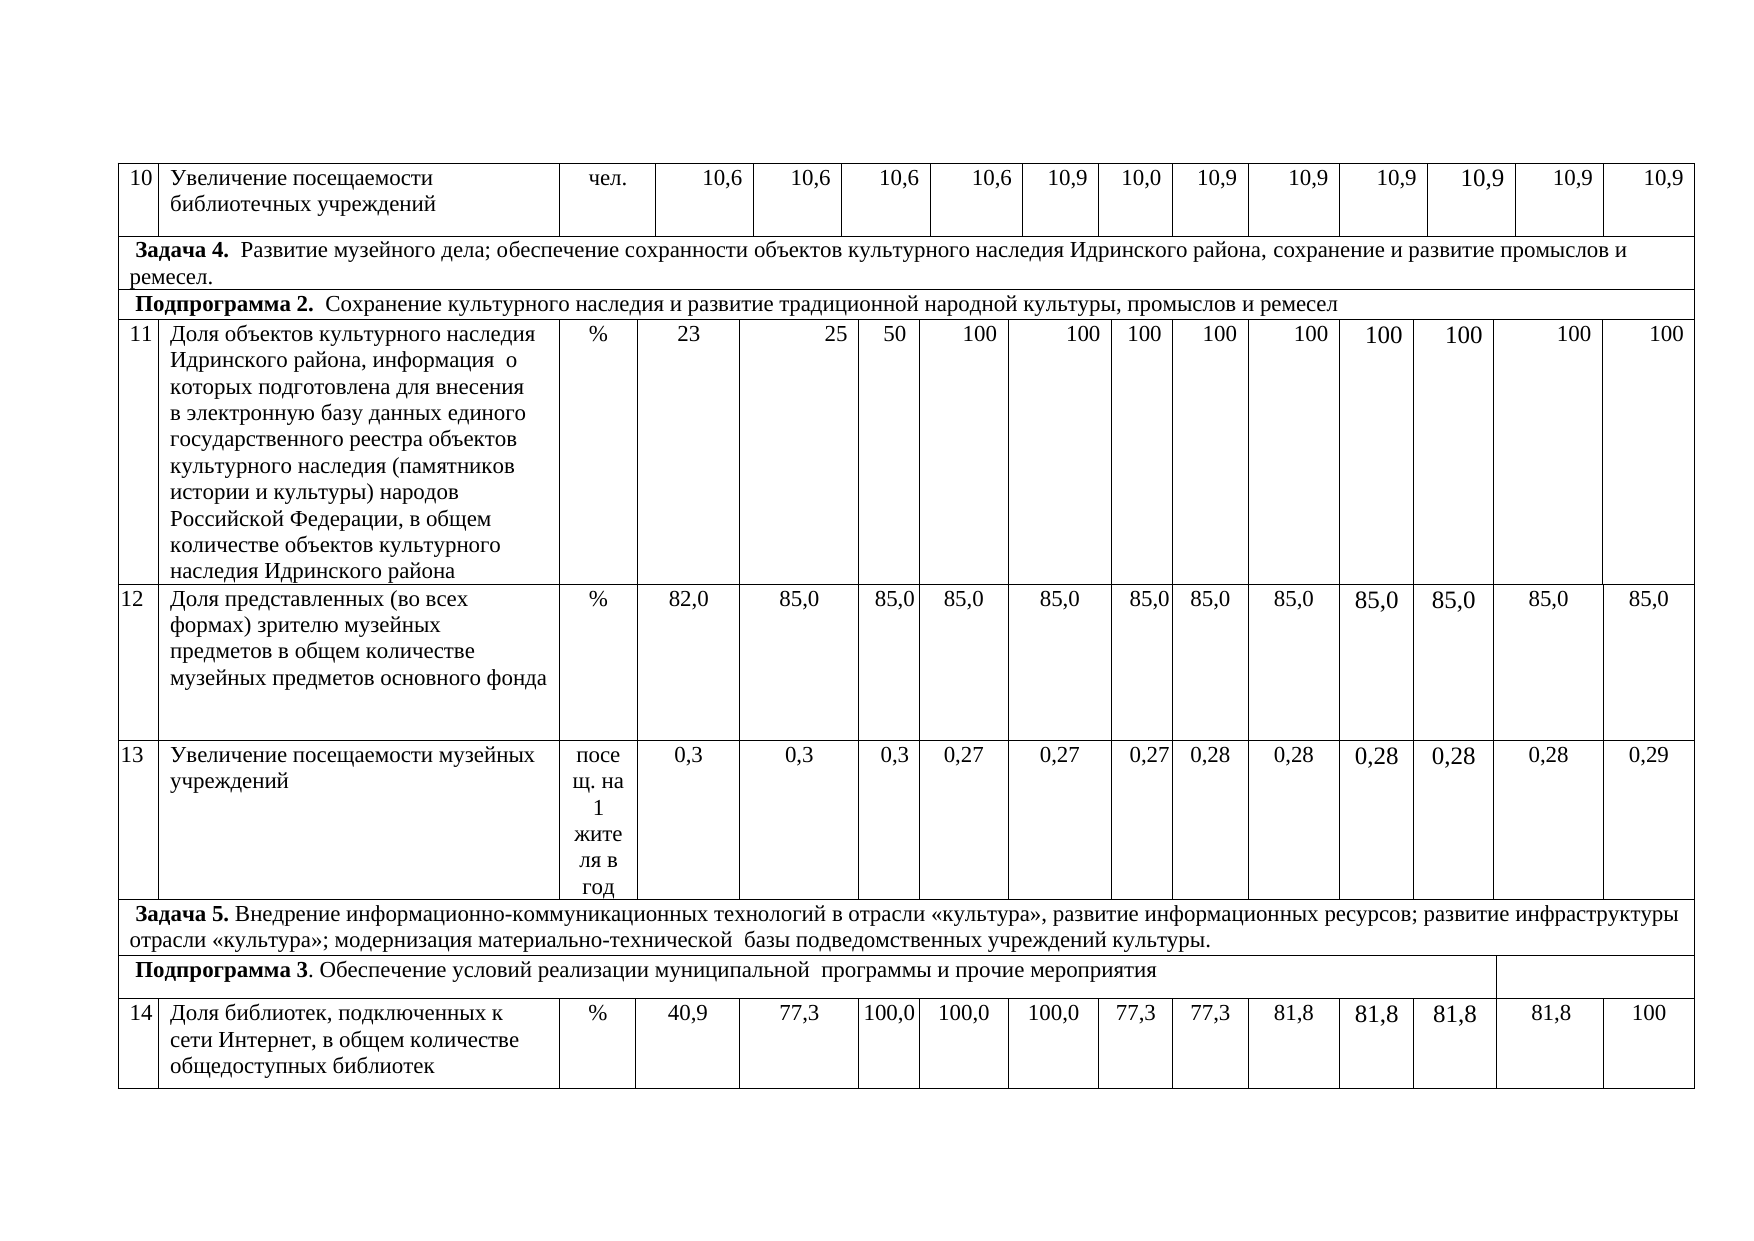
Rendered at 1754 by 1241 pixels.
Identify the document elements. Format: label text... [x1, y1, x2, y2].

table_cell 85,0 [859, 585, 919, 740]
table_cell 0,29 [1604, 741, 1694, 899]
table_cell Увеличение посещаемости библиотечных учреждений [159, 164, 559, 236]
table_cell 13 [119, 741, 158, 899]
table_cell 0,27 [1112, 741, 1172, 899]
table_cell 10,9 [1023, 164, 1098, 236]
table_cell чел. [560, 164, 655, 236]
table_cell Доля представленных (во всех формах) зрителю музейных предметов в общем количестве музейных предметов основного фонда [159, 585, 559, 740]
table_cell 85,0 [1112, 585, 1172, 740]
table_cell 100 [920, 320, 1008, 584]
table_cell 81,8 [1249, 999, 1339, 1088]
table_cell 12 [119, 585, 158, 740]
table_cell 100 [1340, 320, 1413, 584]
table_cell 85,0 [1009, 585, 1111, 740]
table_cell 0,28 [1173, 741, 1248, 899]
table_cell посещ. на 1 жителя в год [560, 741, 637, 899]
table_cell 10,6 [656, 164, 753, 236]
table_cell 100 [1173, 320, 1248, 584]
table_cell 10,0 [1099, 164, 1172, 236]
table_cell 14 [119, 999, 158, 1088]
table_cell 23 [638, 320, 739, 584]
table_cell 11 [119, 320, 158, 584]
table_cell 100 [1112, 320, 1172, 584]
table_cell 81,8 [1414, 999, 1496, 1088]
table_cell 100 [1249, 320, 1339, 584]
table_cell 82,0 [638, 585, 739, 740]
table_cell 85,0 [740, 585, 858, 740]
table_cell 40,9 [636, 999, 739, 1088]
table_cell 100 [1604, 999, 1694, 1088]
table_cell % [560, 999, 635, 1088]
table_cell 85,0 [1414, 585, 1493, 740]
table_cell 10 [119, 164, 158, 236]
table_cell 85,0 [1249, 585, 1339, 740]
table_cell 10,9 [1340, 164, 1427, 236]
table_cell % [560, 585, 637, 740]
table_cell 10,9 [1516, 164, 1603, 236]
table_cell 0,3 [740, 741, 858, 899]
table_cell 100 [1009, 320, 1111, 584]
table_cell 0,28 [1340, 741, 1413, 899]
table_cell Подпрограмма 2. Сохранение культурного наследия и развитие традиционной народной культуры, промыслов и ремесел [119, 290, 1694, 319]
table_cell 85,0 [920, 585, 1008, 740]
table_cell 25 [740, 320, 858, 584]
table_cell [1497, 956, 1694, 998]
table_cell 100 [1414, 320, 1493, 584]
table_cell Задача 4. Развитие музейного дела; обеспечение сохранности объектов культурного наследия Идринского района, сохранение и развитие промыслов и ремесел. [119, 237, 1694, 289]
table_cell 100,0 [1009, 999, 1098, 1088]
table_cell 10,9 [1604, 164, 1694, 236]
table_cell 10,6 [931, 164, 1022, 236]
table_cell 77,3 [1099, 999, 1172, 1088]
table_cell Увеличение посещаемости музейных учреждений [159, 741, 559, 899]
table_cell 0,28 [1494, 741, 1603, 899]
table_cell 0,27 [1009, 741, 1111, 899]
table_cell % [560, 320, 637, 584]
table_cell 85,0 [1604, 585, 1694, 740]
table_cell 50 [859, 320, 919, 584]
table_cell 77,3 [1173, 999, 1248, 1088]
table_cell 10,6 [754, 164, 841, 236]
table_cell 100 [1494, 320, 1602, 584]
table_cell 10,9 [1428, 164, 1515, 236]
table_cell 0,3 [638, 741, 739, 899]
table_cell 10,6 [842, 164, 930, 236]
table_cell 0,28 [1249, 741, 1339, 899]
table_cell Доля библиотек, подключенных к сети Интернет, в общем количестве общедоступных библиотек [159, 999, 559, 1088]
table_cell Задача 5. Внедрение информационно-коммуникационных технологий в отрасли «культура», развитие информационных ресурсов; развитие инфраструктуры отрасли «культура»; модернизация материально-технической базы подведомственных учреждений культуры. [119, 900, 1694, 955]
table_cell 81,8 [1340, 999, 1413, 1088]
table_cell 0,3 [859, 741, 919, 899]
table_cell 100,0 [859, 999, 919, 1088]
table_cell 100 [1603, 320, 1694, 584]
table_cell 85,0 [1173, 585, 1248, 740]
table_cell 0,27 [920, 741, 1008, 899]
table_cell 81,8 [1497, 999, 1603, 1088]
table_cell 77,3 [740, 999, 858, 1088]
table_cell Подпрограмма 3. Обеспечение условий реализации муниципальной программы и прочие мероприятия [119, 956, 1496, 998]
table_cell 85,0 [1340, 585, 1413, 740]
table_cell 100,0 [920, 999, 1008, 1088]
table_cell 85,0 [1494, 585, 1603, 740]
table_cell 10,9 [1173, 164, 1248, 236]
table_cell 10,9 [1249, 164, 1339, 236]
table_cell Доля объектов культурного наследия Идринского района, информация о которых подготовлена для внесения в электронную базу данных единого государственного реестра объектов культурного наследия (памятников истории и культуры) народов Российской Федерации, в общем количестве объектов культурного наследия Идринского района [159, 320, 559, 584]
table_cell 0,28 [1414, 741, 1493, 899]
